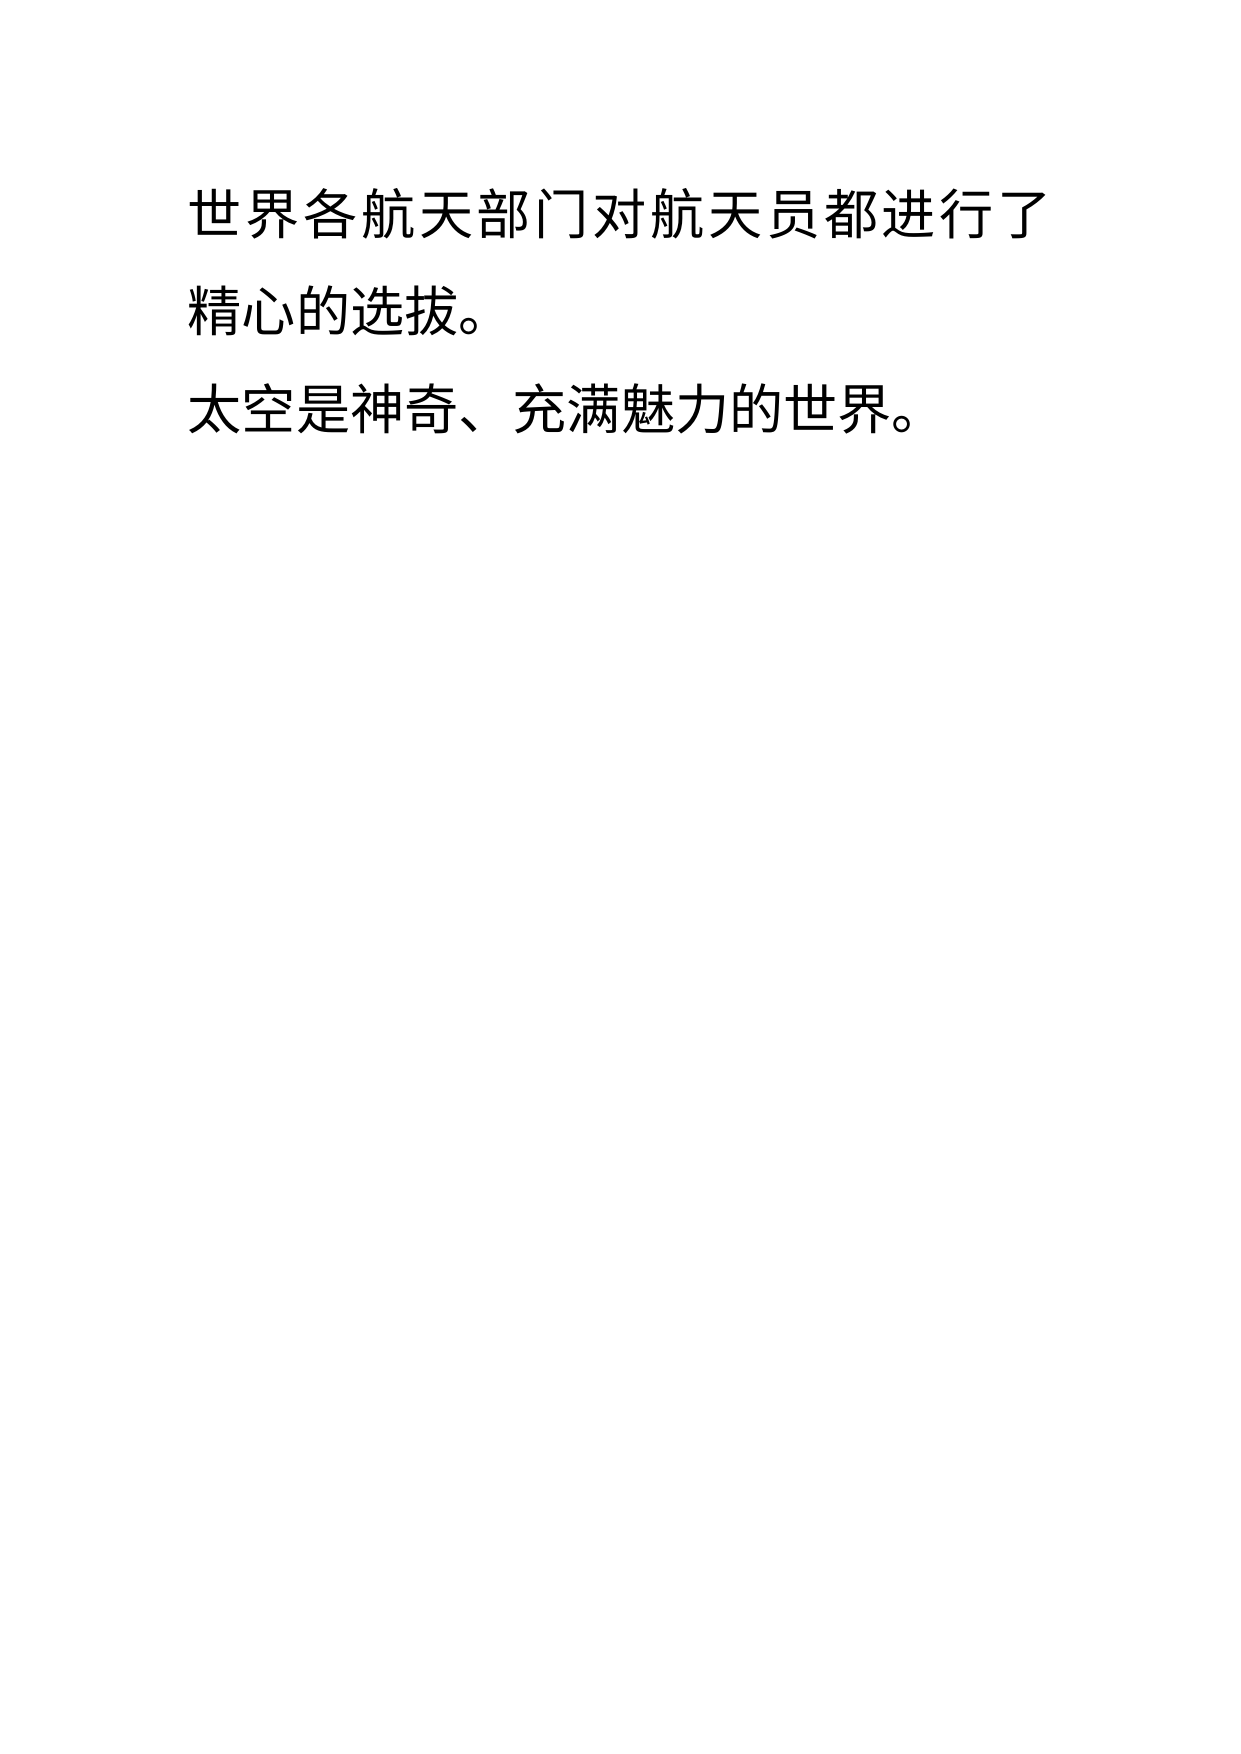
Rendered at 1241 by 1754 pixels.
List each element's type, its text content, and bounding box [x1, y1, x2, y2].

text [187, 162, 1053, 357]
text 太空是神奇、充满魅力的世界。 [187, 357, 1053, 454]
